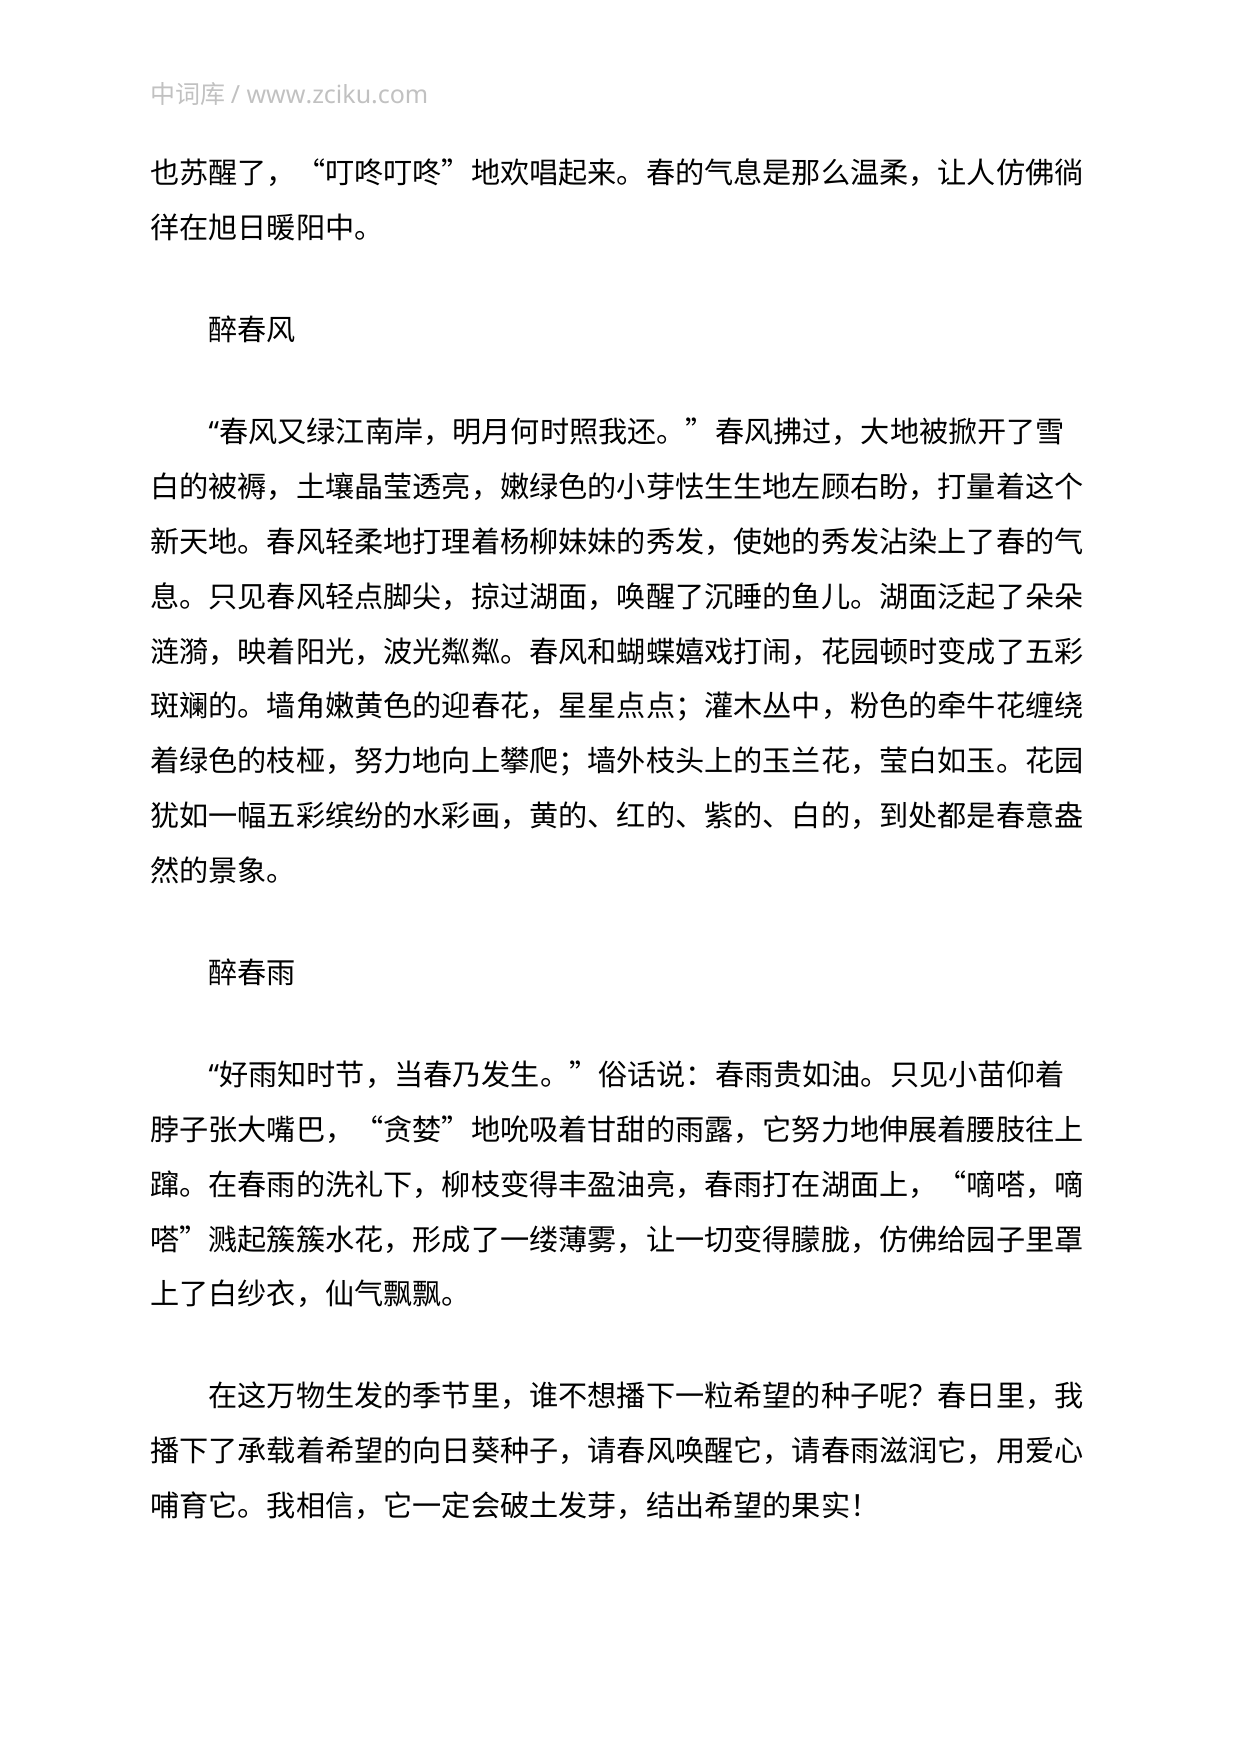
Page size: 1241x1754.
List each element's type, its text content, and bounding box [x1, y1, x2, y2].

text 在这万物生发的季节里，谁不想播下一粒希望的种子呢？春日里，我播下了承载着希望的向日葵种子，请春风唤醒它，请春雨滋润它，用爱心哺育它。我相信，它一定会破土发芽，结出希望的果实！ [150, 1373, 1090, 1525]
text “好雨知时节，当春乃发生。”俗话说：春雨贵如油。只见小苗仰着脖子张大嘴巴，“贪婪”地吮吸着甘甜的雨露，它努力地伸展着腰肢往上蹿。在春雨的洗礼下，柳枝变得丰盈油亮，春雨打在湖面上，“嘀嗒，嘀嗒”溅起簇簇水花，形成了一缕薄雾，让一切变得朦胧，仿佛给园子里罩上了白纱衣，仙气飘飘。 [150, 1051, 1090, 1313]
text “春风又绿江南岸，明月何时照我还。”春风拂过，大地被掀开了雪白的被褥，土壤晶莹透亮，嫩绿色的小芽怯生生地左顾右盼，打量着这个新天地。春风轻柔地打理着杨柳妹妹的秀发，使她的秀发沾染上了春的气息。只见春风轻点脚尖，掠过湖面，唤醒了沉睡的鱼儿。湖面泛起了朵朵涟漪，映着阳光，波光粼粼。春风和蝴蝶嬉戏打闹，花园顿时变成了五彩斑斓的。墙角嫩黄色的迎春花，星星点点；灌木丛中，粉色的牵牛花缠绕着绿色的枝桠，努力地向上攀爬；墙外枝头上的玉兰花，莹白如玉。花园犹如一幅五彩缤纷的水彩画，黄的、红的、紫的、白的，到处都是春意盎然的景象。 [150, 408, 1090, 890]
text 醉春风 [150, 307, 1090, 349]
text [150, 150, 1090, 247]
text 醉春雨 [150, 949, 1090, 992]
